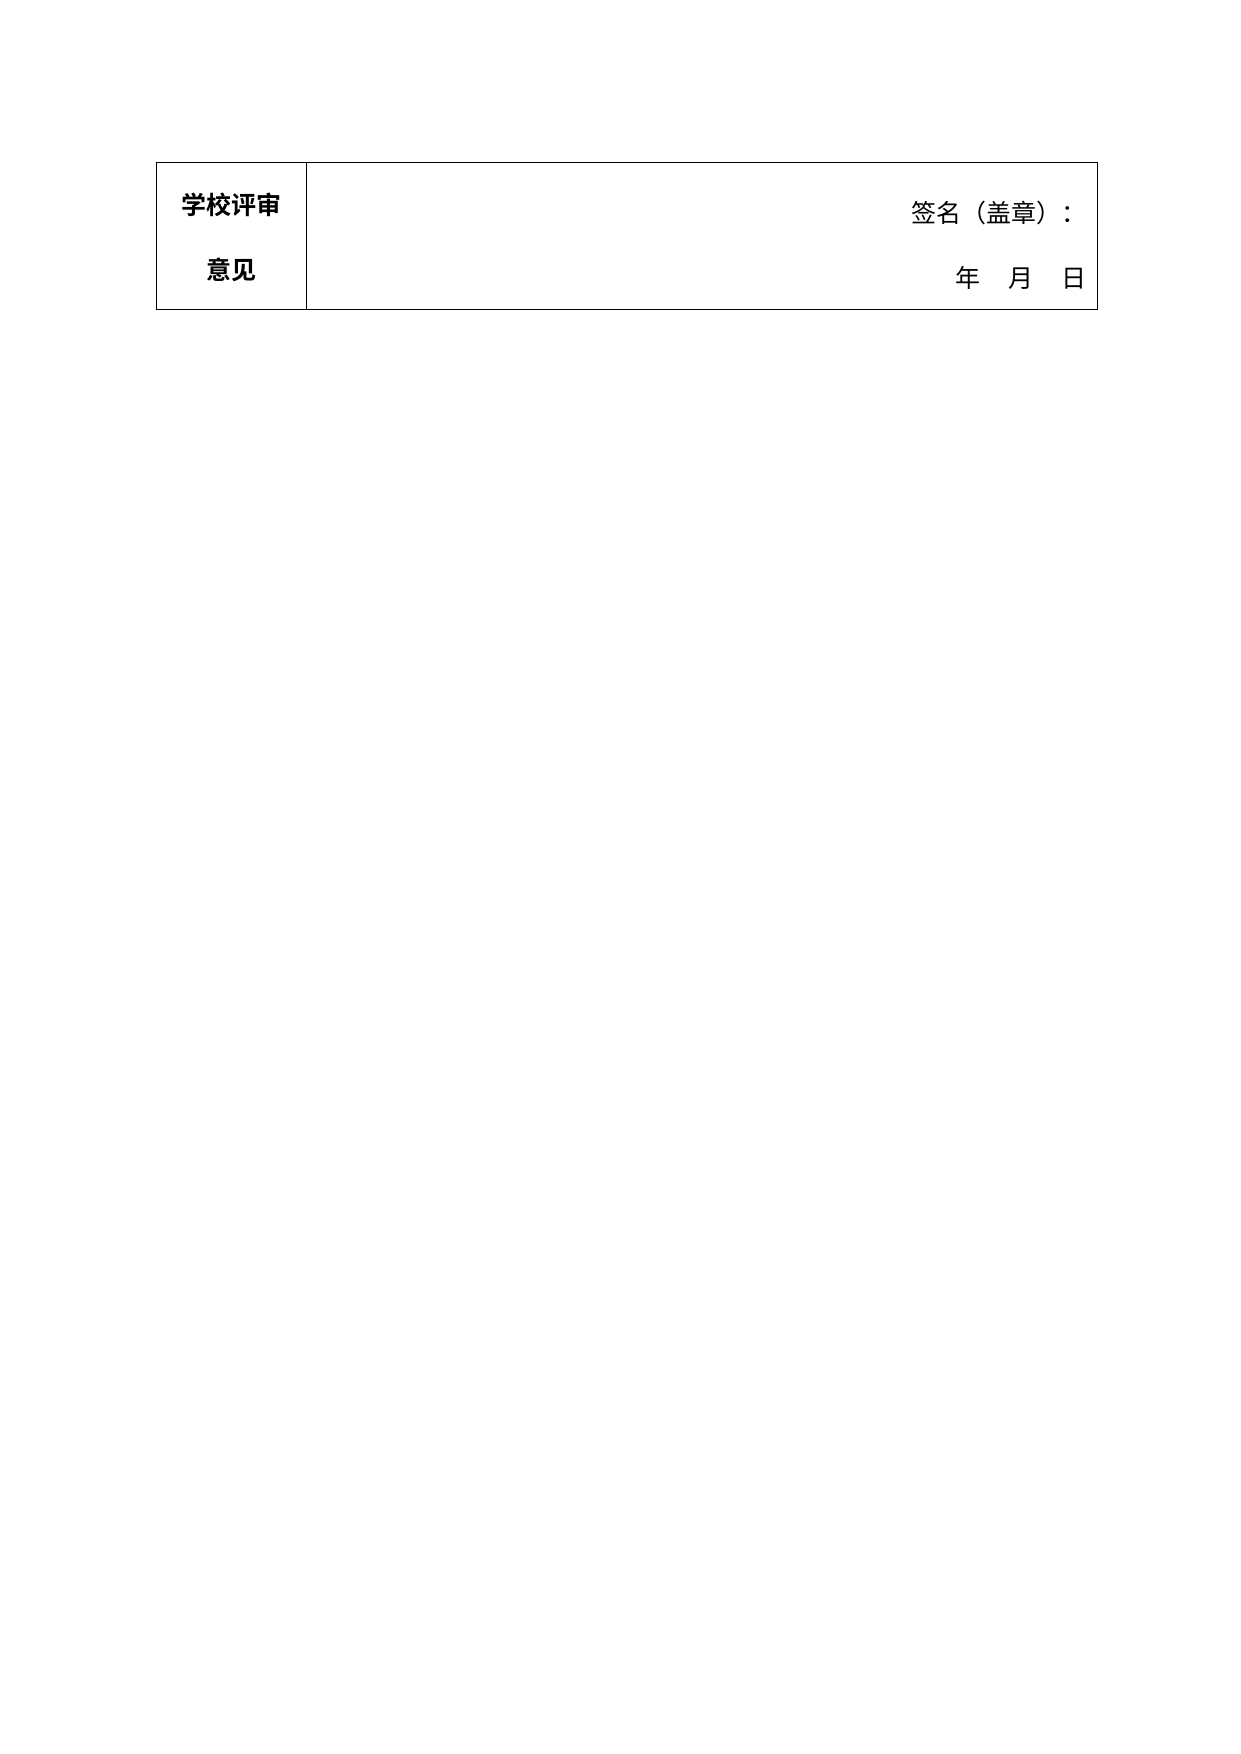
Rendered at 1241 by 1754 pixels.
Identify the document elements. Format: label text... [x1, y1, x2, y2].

table_cell 签名（盖章）： 年 月 日 [307, 163, 1097, 309]
table_cell 学校评审 意见 [157, 163, 306, 309]
